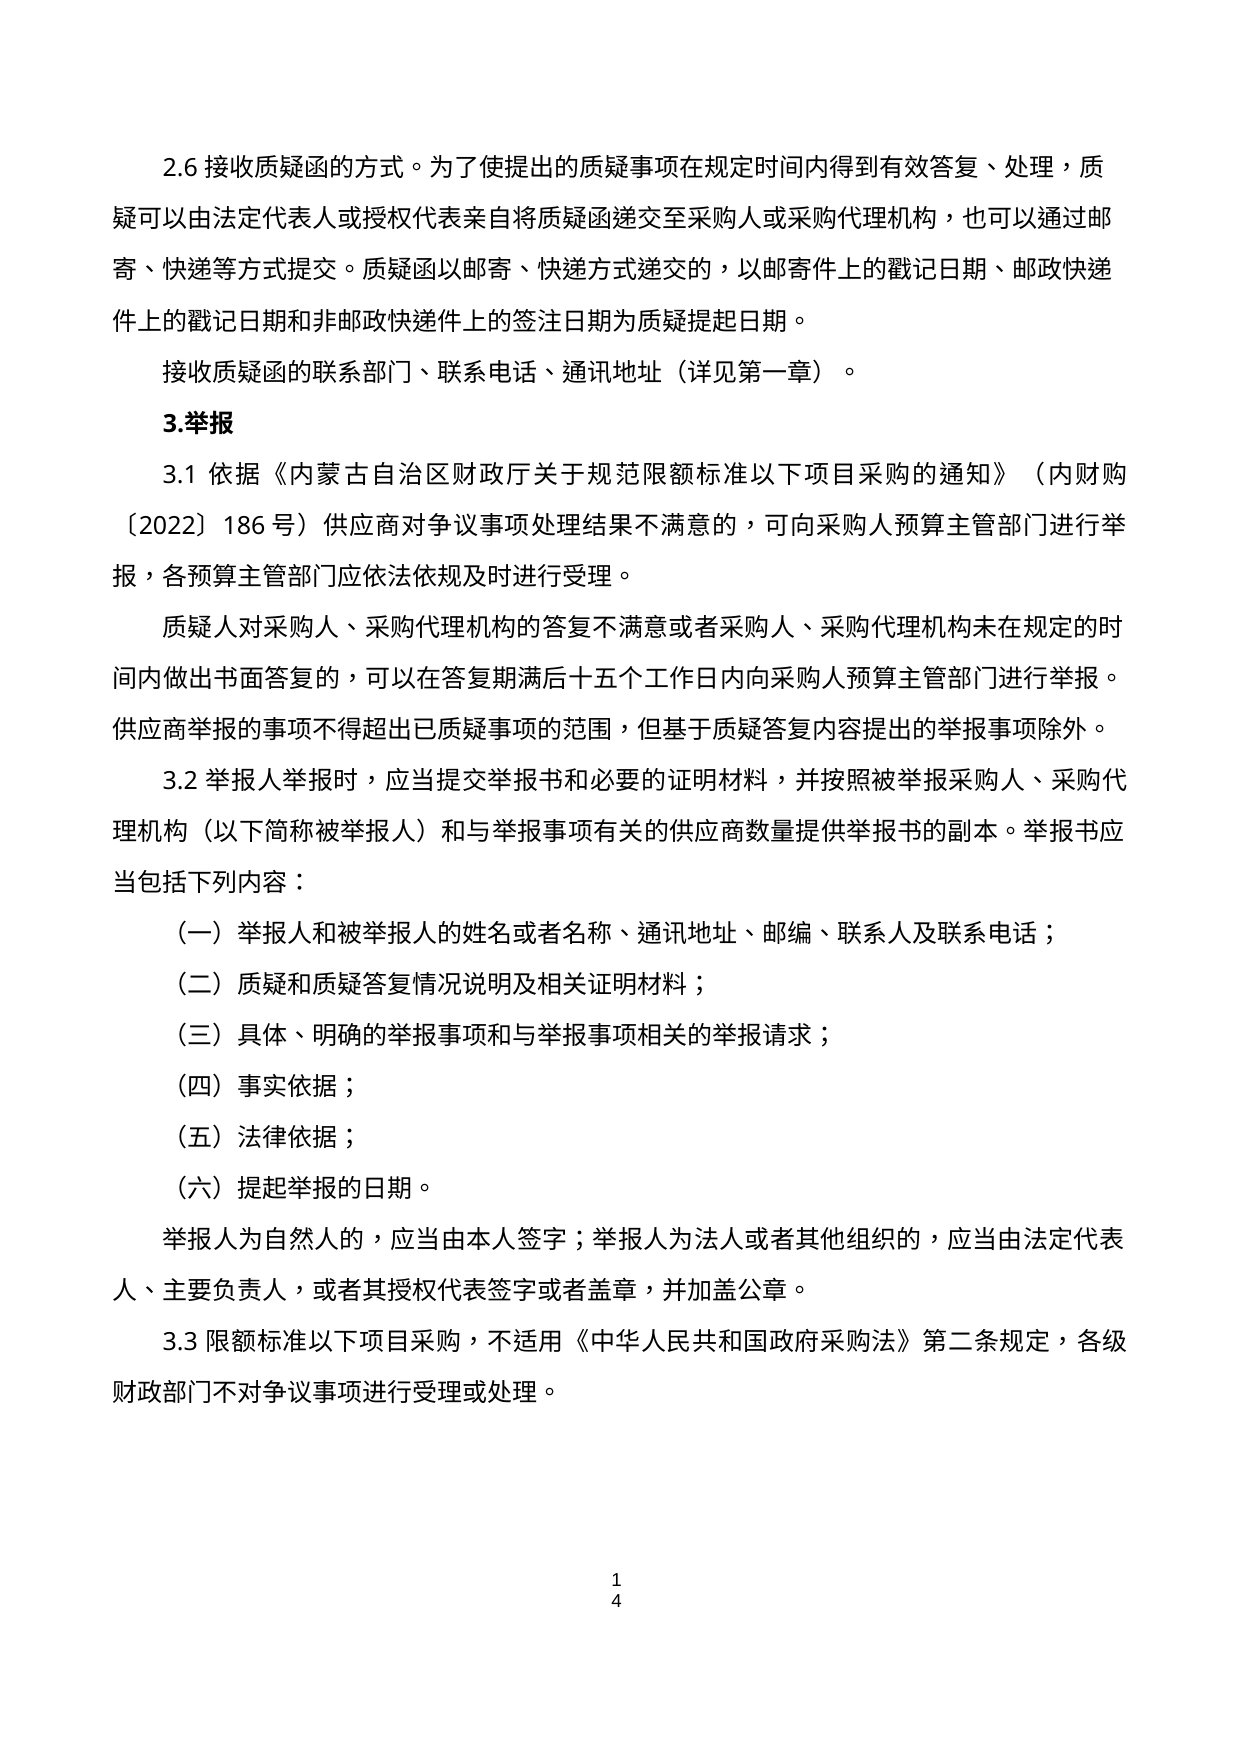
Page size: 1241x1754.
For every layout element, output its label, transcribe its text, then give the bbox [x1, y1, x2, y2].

text 3.1 依据《内蒙古自治区财政厅关于规范限额标准以下项目采购的通知》（内财购〔2022〕186号）供应商对争议事项处理结果不满意的，可向采购人预算主管部门进行举报，各预算主管部门应依法依规及时进行受理。 [112, 456, 1128, 592]
text 质疑人对采购人、采购代理机构的答复不满意或者采购人、采购代理机构未在规定的时间内做出书面答复的，可以在答复期满后十五个工作日内向采购人预算主管部门进行举报。供应商举报的事项不得超出已质疑事项的范围，但基于质疑答复内容提出的举报事项除外。 [112, 609, 1128, 746]
text （三）具体、明确的举报事项和与举报事项相关的举报请求； [112, 1018, 1128, 1052]
text 接收质疑函的联系部门、联系电话、通讯地址（详见第一章）。 [112, 354, 1128, 388]
text （四）事实依据； [112, 1069, 1128, 1103]
text （二）质疑和质疑答复情况说明及相关证明材料； [112, 967, 1128, 1001]
text 3.举报 [112, 405, 1128, 439]
text （一）举报人和被举报人的姓名或者名称、通讯地址、邮编、联系人及联系电话； [112, 916, 1128, 950]
text 3.3 限额标准以下项目采购，不适用《中华人民共和国政府采购法》第二条规定，各级财政部门不对争议事项进行受理或处理。 [112, 1324, 1128, 1409]
text 举报人为自然人的，应当由本人签字；举报人为法人或者其他组织的，应当由法定代表人、主要负责人，或者其授权代表签字或者盖章，并加盖公章。 [112, 1222, 1128, 1307]
text （五）法律依据； [112, 1120, 1128, 1154]
text （六）提起举报的日期。 [112, 1171, 1128, 1205]
text 3.2 举报人举报时，应当提交举报书和必要的证明材料，并按照被举报采购人、采购代理机构（以下简称被举报人）和与举报事项有关的供应商数量提供举报书的副本。举报书应当包括下列内容： [112, 762, 1128, 899]
text 2.6 接收质疑函的方式。为了使提出的质疑事项在规定时间内得到有效答复、处理，质疑可以由法定代表人或授权代表亲自将质疑函递交至采购人或采购代理机构，也可以通过邮寄、快递等方式提交。质疑函以邮寄、快递方式递交的，以邮寄件上的戳记日期、邮政快递件上的戳记日期和非邮政快递件上的签注日期为质疑提起日期。 [112, 150, 1128, 337]
